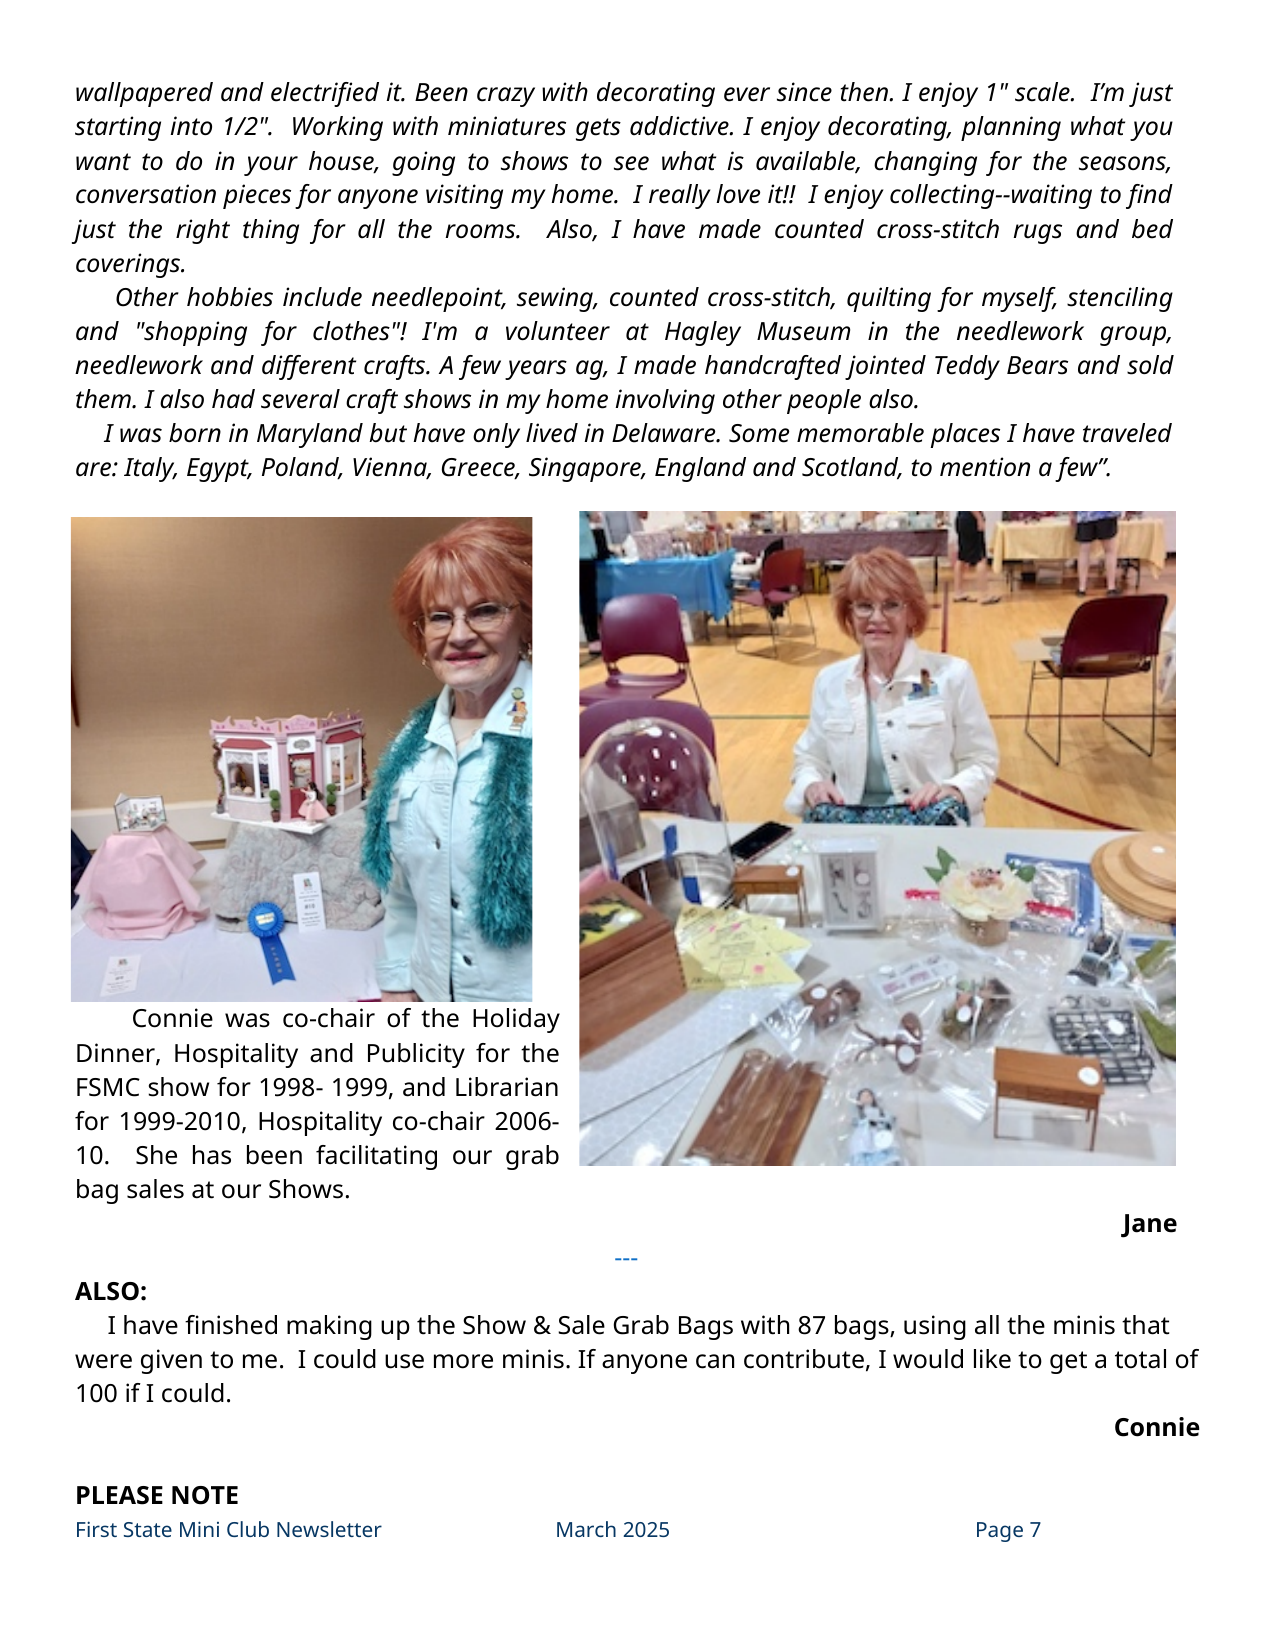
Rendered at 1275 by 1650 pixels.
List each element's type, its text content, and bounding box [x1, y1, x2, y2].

text PLEASE NOTE [75, 1478, 1200, 1512]
picture [70, 517, 533, 1002]
text ALSO: [75, 1274, 1200, 1308]
text Jane [75, 1206, 1177, 1239]
text Other hobbies include needlepoint, sewing, counted cross-stitch, quilting for myself, stenciling and "shopping for clothes"! I'm a volunteer at Hagley Museum in the needlework group, needlework and different crafts. A few years ag, I made handcrafted jointed Teddy Bears and sold them. I also had several craft shows in my home involving other people also. [71, 279, 1178, 416]
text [71, 75, 1177, 279]
text Connie was co-chair of the Holiday Dinner, Hospitality and Publicity for the FSMC show for 1998- 1999, and Librarian for 1999-2010, Hospitality co-chair 2006-10. She has been facilitating our grab bag sales at our Shows. [75, 1001, 1177, 1206]
text I have finished making up the Show & Sale Grab Bags with 87 bags, using all the minis that were given to me. I could use more minis. If anyone can contribute, I would like to get a total of 100 if I could. [75, 1308, 1200, 1410]
text Connie [75, 1410, 1200, 1444]
text --- [75, 1239, 1177, 1274]
text I was born in Maryland but have only lived in Delaware. Some memorable places I have traveled are: Italy, Egypt, Poland, Vienna, Greece, Singapore, England and Scotland, to mention a few”. [71, 416, 1177, 484]
picture [577, 511, 1176, 1162]
